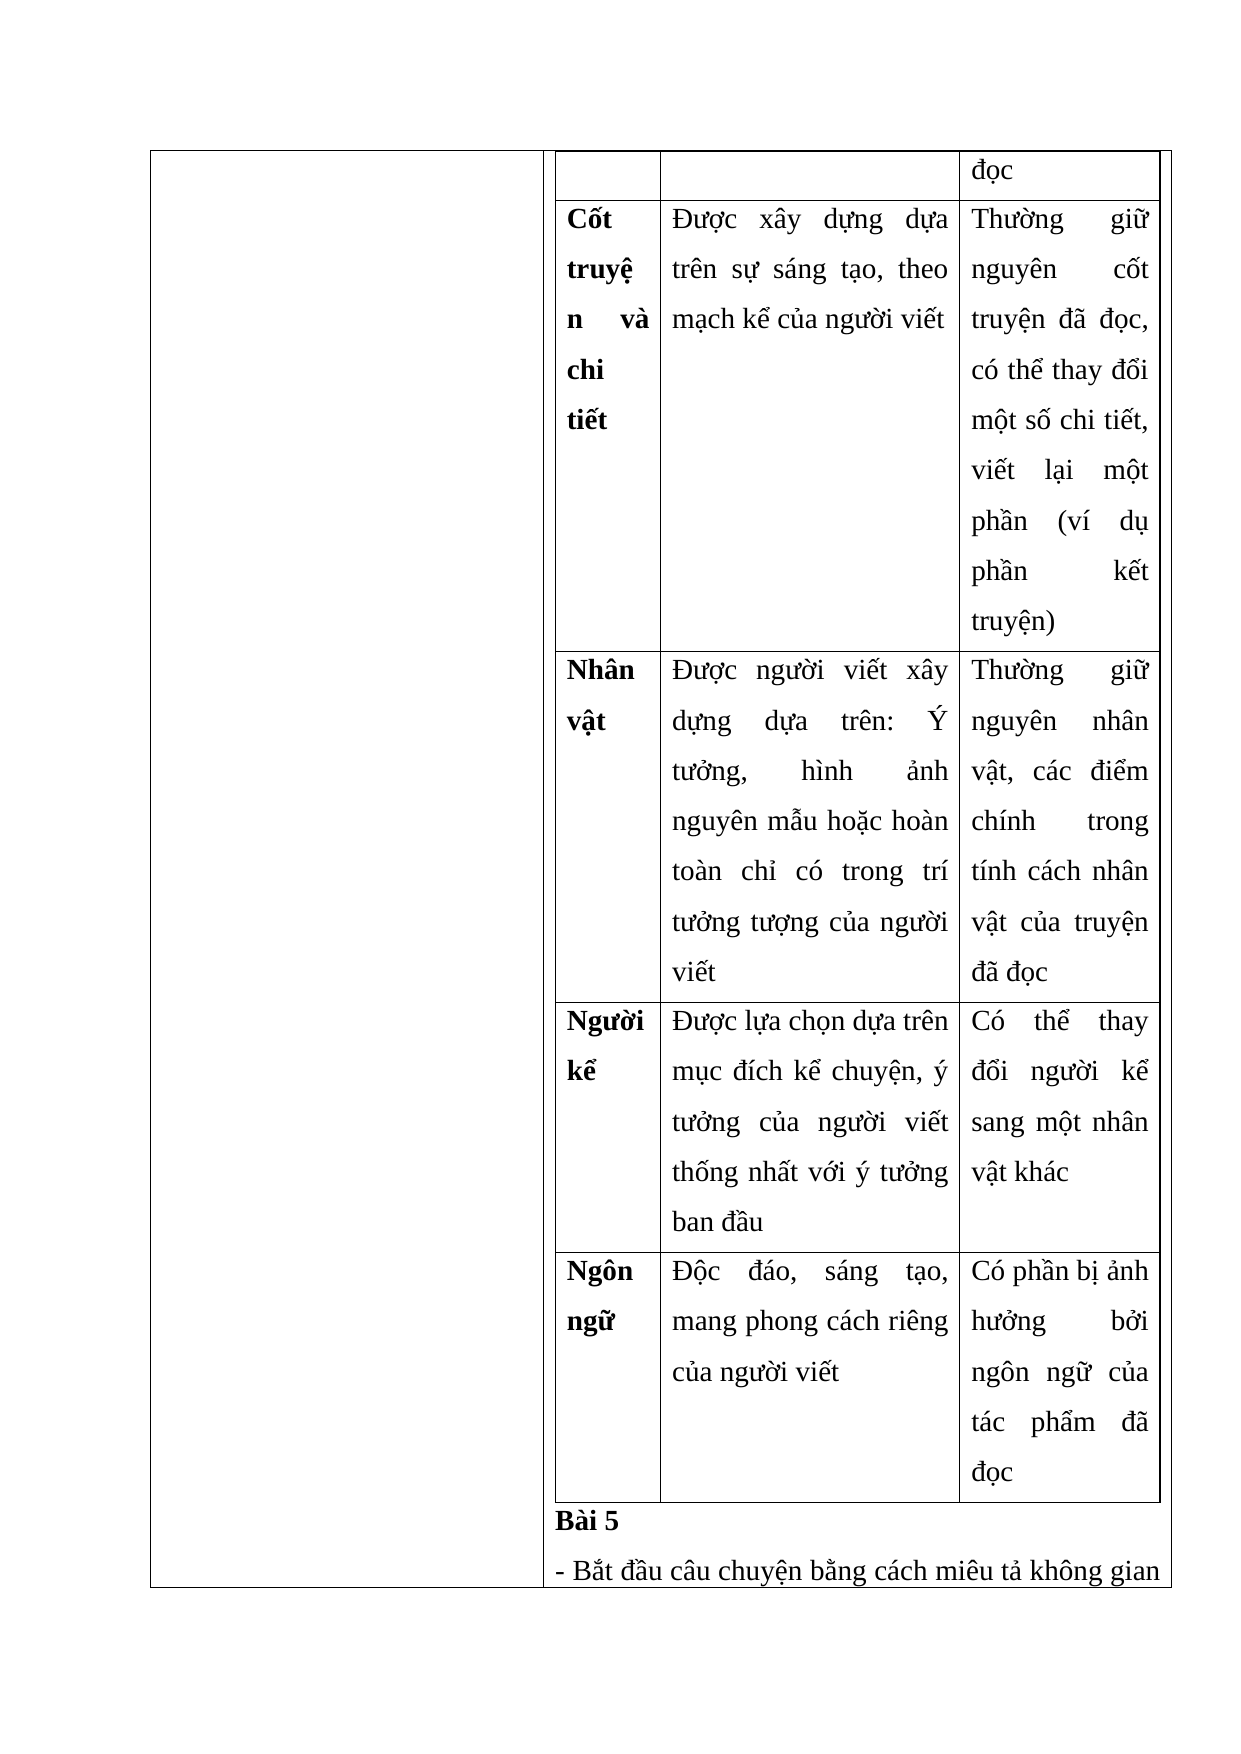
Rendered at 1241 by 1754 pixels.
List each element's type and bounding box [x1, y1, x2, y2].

table_cell [151, 151, 543, 1587]
table_cell [544, 151, 1171, 1587]
